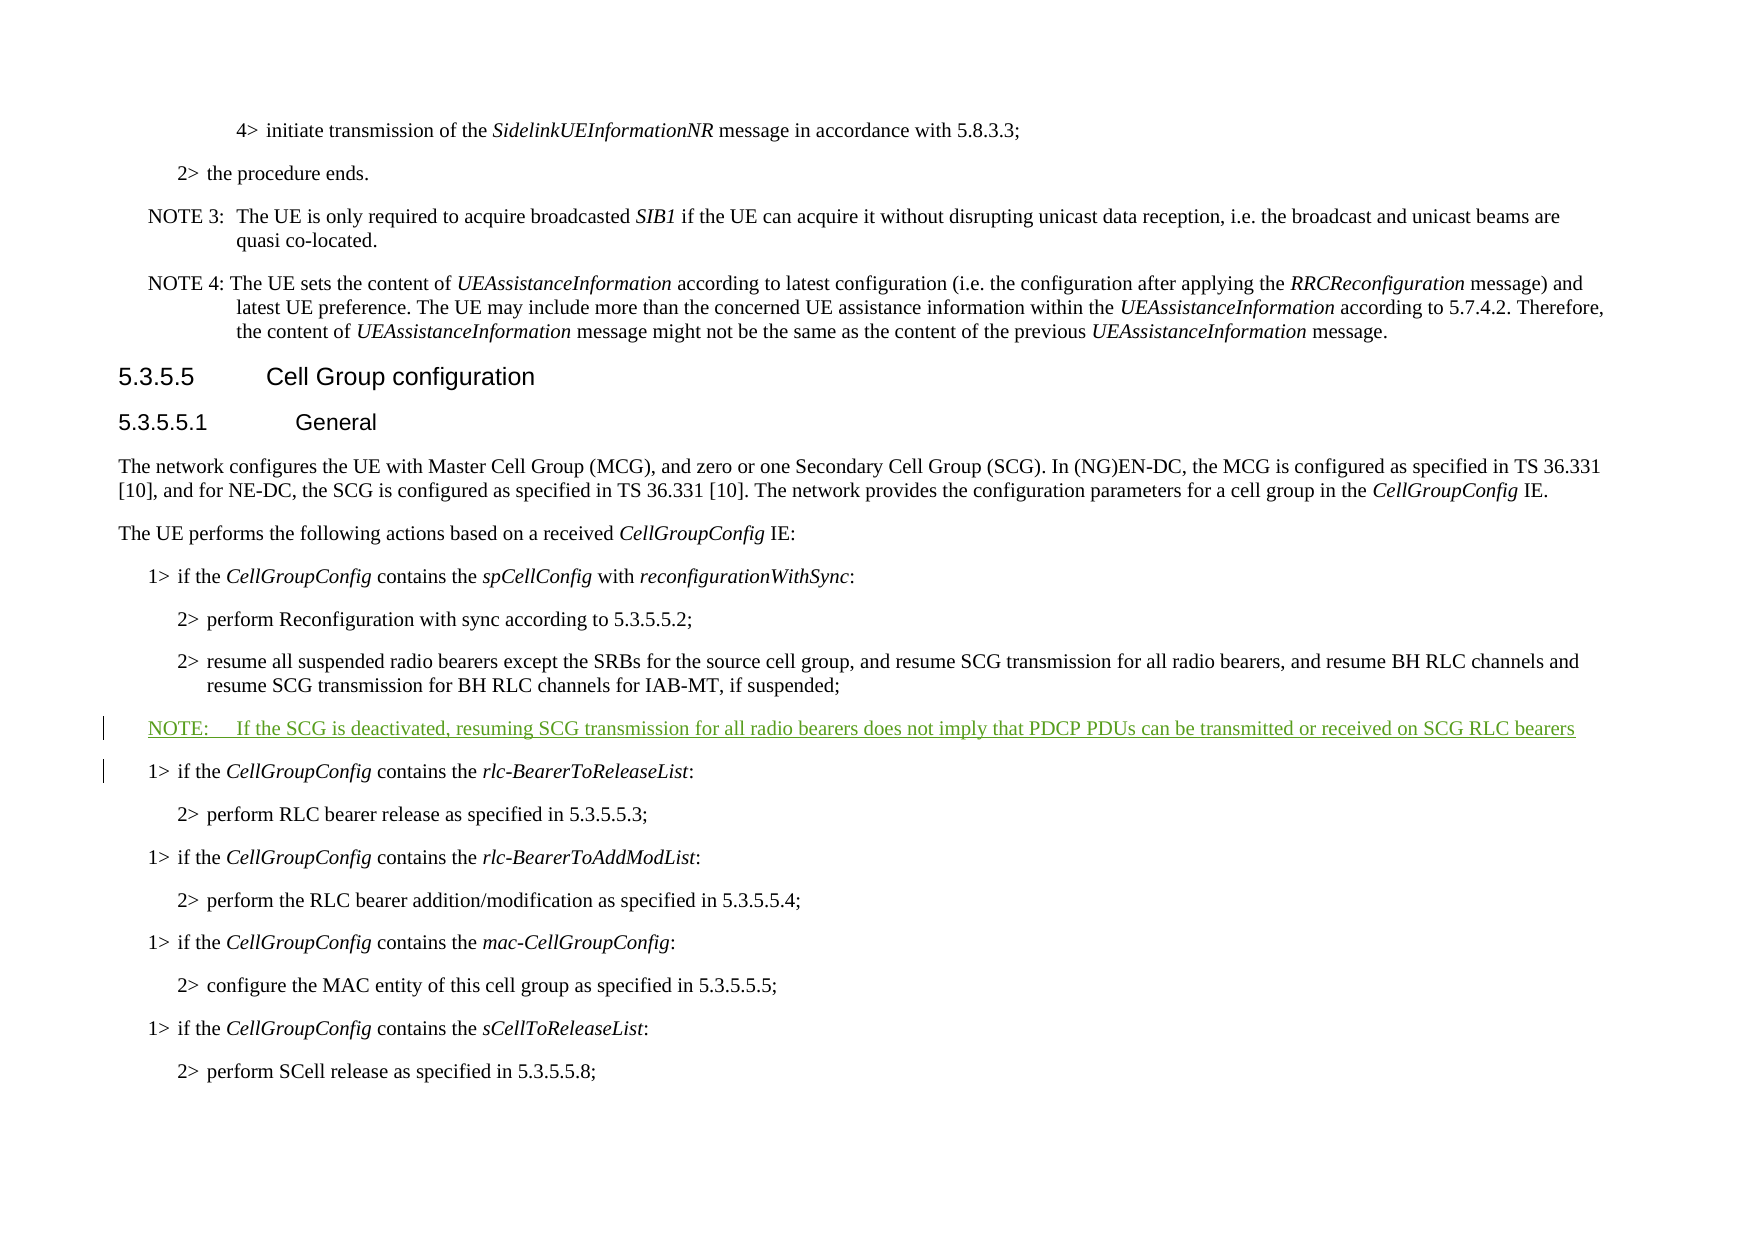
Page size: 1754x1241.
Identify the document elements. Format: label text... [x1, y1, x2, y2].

text 1> if the CellGroupConfig contains the spCellConfig with reconfigurationWithSync: [148, 564, 1606, 588]
text 2> perform Reconfiguration with sync according to 5.3.5.5.2; [177, 607, 1606, 631]
text 2> resume all suspended radio bearers except the SRBs for the source cell group, and resume SCG transmission for all radio bearers, and resume BH RLC channels and resume SCG transmission for BH RLC channels for IAB-MT, if suspended; [177, 649, 1606, 697]
text 1> if the CellGroupConfig contains the sCellToReleaseList: [148, 1016, 1606, 1040]
text The UE performs the following actions based on a received CellGroupConfig IE: [118, 521, 1606, 545]
text 2> perform the RLC bearer addition/modification as specified in 5.3.5.5.4; [177, 887, 1606, 912]
subtitle 5.3.5.5 Cell Group configuration [118, 361, 1606, 390]
text 2> the procedure ends. [177, 161, 1606, 185]
text NOTE 3: The UE is only required to acquire broadcasted SIB1 if the UE can acquire it without disrupting unicast data reception, i.e. the broadcast and unicast beams are quasi co-located. [148, 204, 1606, 252]
text 4> initiate transmission of the SidelinkUEInformationNR message in accordance with 5.8.3.3; [236, 118, 1606, 142]
subtitle 5.3.5.5.1 General [118, 409, 1606, 435]
text The network configures the UE with Master Cell Group (MCG), and zero or one Secondary Cell Group (SCG). In (NG)EN-DC, the MCG is configured as specified in TS 36.331 [10], and for NE-DC, the SCG is configured as specified in TS 36.331 [10]. The network provides the configuration parameters for a cell group in the CellGroupConfig IE. [118, 454, 1606, 502]
text 1> if the CellGroupConfig contains the rlc-BearerToAddModList: [148, 845, 1606, 869]
text 2> perform SCell release as specified in 5.3.5.5.8; [177, 1059, 1606, 1083]
text 1> if the CellGroupConfig contains the rlc-BearerToReleaseList: [148, 759, 1606, 783]
text 1> if the CellGroupConfig contains the mac-CellGroupConfig: [148, 930, 1606, 954]
text NOTE 4: The UE sets the content of UEAssistanceInformation according to latest configuration (i.e. the configuration after applying the RRCReconfiguration message) and latest UE preference. The UE may include more than the concerned UE assistance information within the UEAssistanceInformation according to 5.7.4.2. Therefore, the content of UEAssistanceInformation message might not be the same as the content of the previous UEAssistanceInformation message. [148, 271, 1606, 343]
text 2> configure the MAC entity of this cell group as specified in 5.3.5.5.5; [177, 973, 1606, 997]
text 2> perform RLC bearer release as specified in 5.3.5.5.3; [177, 802, 1606, 826]
